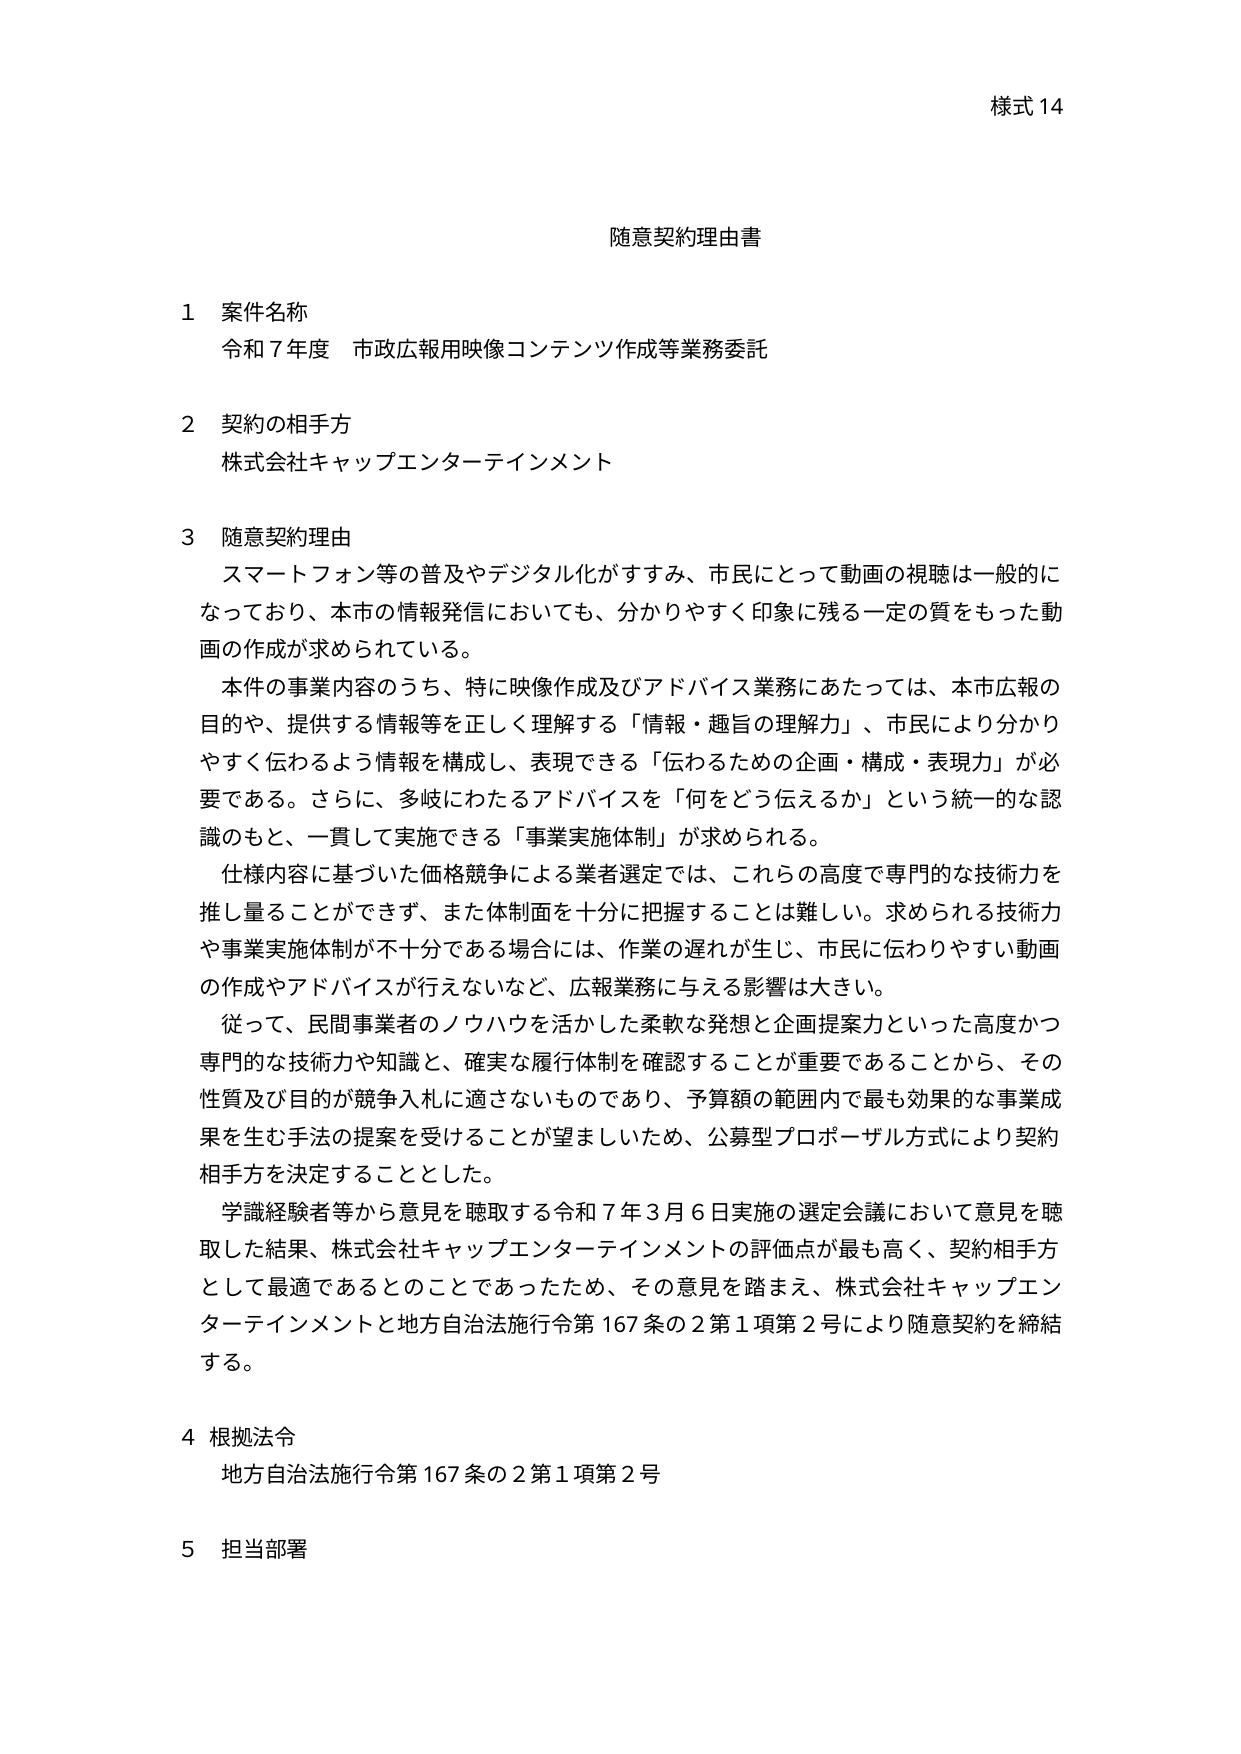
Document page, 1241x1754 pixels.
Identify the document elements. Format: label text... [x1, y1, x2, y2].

text ４ 根拠法令 [177, 1417, 1063, 1454]
text ３ 随意契約理由 [177, 517, 1063, 554]
text ５ 担当部署 [177, 1529, 1063, 1567]
text 令和７年度 市政広報用映像コンテンツ作成等業務委託 [177, 329, 1063, 367]
text 従って、民間事業者のノウハウを活かした柔軟な発想と企画提案力といった高度かつ専門的な技術力や知識と、確実な履行体制を確認することが重要であることから、その性質及び目的が競争入札に適さないものであり、予算額の範囲内で最も効果的な事業成果を生む手法の提案を受けることが望ましいため、公募型プロポーザル方式により契約相手方を決定することとした。 [199, 1004, 1063, 1192]
text １ 案件名称 [177, 292, 1063, 329]
text スマートフォン等の普及やデジタル化がすすみ、市民にとって動画の視聴は一般的になっており、本市の情報発信においても、分かりやすく印象に残る一定の質をもった動画の作成が求められている。 [177, 554, 1063, 667]
text 地方自治法施行令第167条の２第１項第２号 [177, 1454, 1063, 1492]
text 学識経験者等から意見を聴取する令和７年３月６日実施の選定会議において意見を聴取した結果、株式会社キャップエンターテインメントの評価点が最も高く、契約相手方として最適であるとのことであったため、その意見を踏まえ、株式会社キャップエンターテインメントと地方自治法施行令第167条の２第１項第２号により随意契約を締結する。 [199, 1192, 1063, 1379]
text 随意契約理由書 [177, 217, 1063, 254]
text 本件の事業内容のうち、特に映像作成及びアドバイス業務にあたっては、本市広報の目的や、提供する情報等を正しく理解する「情報・趣旨の理解力」、市民により分かりやすく伝わるよう情報を構成し、表現できる「伝わるための企画・構成・表現力」が必要である。さらに、多岐にわたるアドバイスを「何をどう伝えるか」という統一的な認識のもと、一貫して実施できる「事業実施体制」が求められる。 [199, 667, 1063, 854]
text 仕様内容に基づいた価格競争による業者選定では、これらの高度で専門的な技術力を推し量ることができず、また体制面を十分に把握することは難しい。求められる技術力や事業実施体制が不十分である場合には、作業の遅れが生じ、市民に伝わりやすい動画の作成やアドバイスが行えないなど、広報業務に与える影響は大きい。 [199, 854, 1063, 1004]
text ２ 契約の相手方 [177, 404, 1063, 442]
text 株式会社キャップエンターテインメント [177, 442, 1063, 479]
